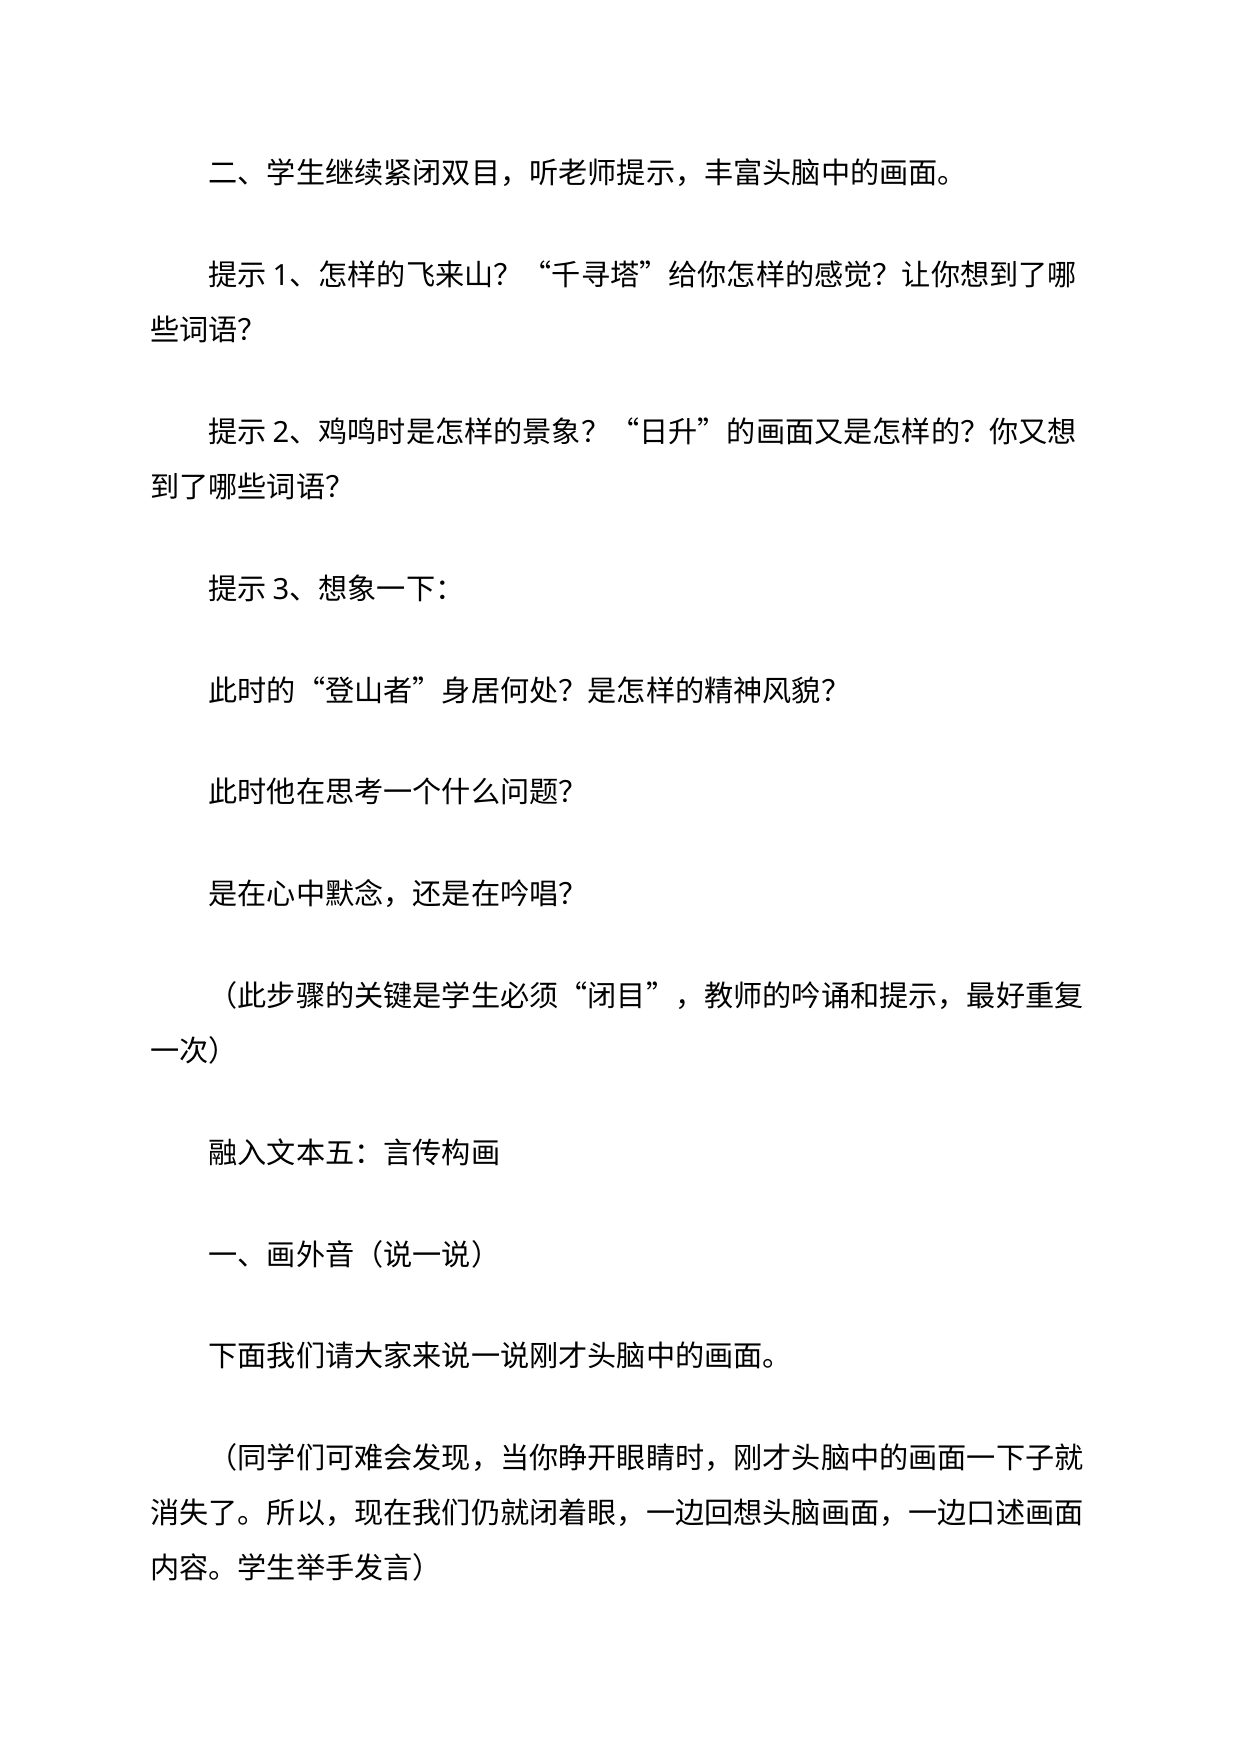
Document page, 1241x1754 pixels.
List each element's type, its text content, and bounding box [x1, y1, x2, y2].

text 提示2、鸡鸣时是怎样的景象？“日升”的画面又是怎样的？你又想到了哪些词语？ [150, 408, 1090, 506]
text （此步骤的关键是学生必须“闭目”，教师的吟诵和提示，最好重复一次） [150, 973, 1090, 1070]
text 二、学生继续紧闭双目，听老师提示，丰富头脑中的画面。 [150, 150, 1090, 192]
text 提示1、怎样的飞来山？“千寻塔”给你怎样的感觉？让你想到了哪些词语？ [150, 252, 1090, 349]
text 下面我们请大家来说一说刚才头脑中的画面。 [150, 1333, 1090, 1375]
text 一、画外音（说一说） [150, 1231, 1090, 1273]
text 融入文本五：言传构画 [150, 1129, 1090, 1172]
text （同学们可难会发现，当你睁开眼睛时，刚才头脑中的画面一下子就消失了。所以，现在我们仍就闭着眼，一边回想头脑画面，一边口述画面内容。学生举手发言） [150, 1434, 1090, 1587]
text 是在心中默念，还是在吟唱？ [150, 871, 1090, 913]
text 此时的“登山者”身居何处？是怎样的精神风貌？ [150, 667, 1090, 709]
text 此时他在思考一个什么问题？ [150, 769, 1090, 811]
text 提示3、想象一下： [150, 565, 1090, 608]
